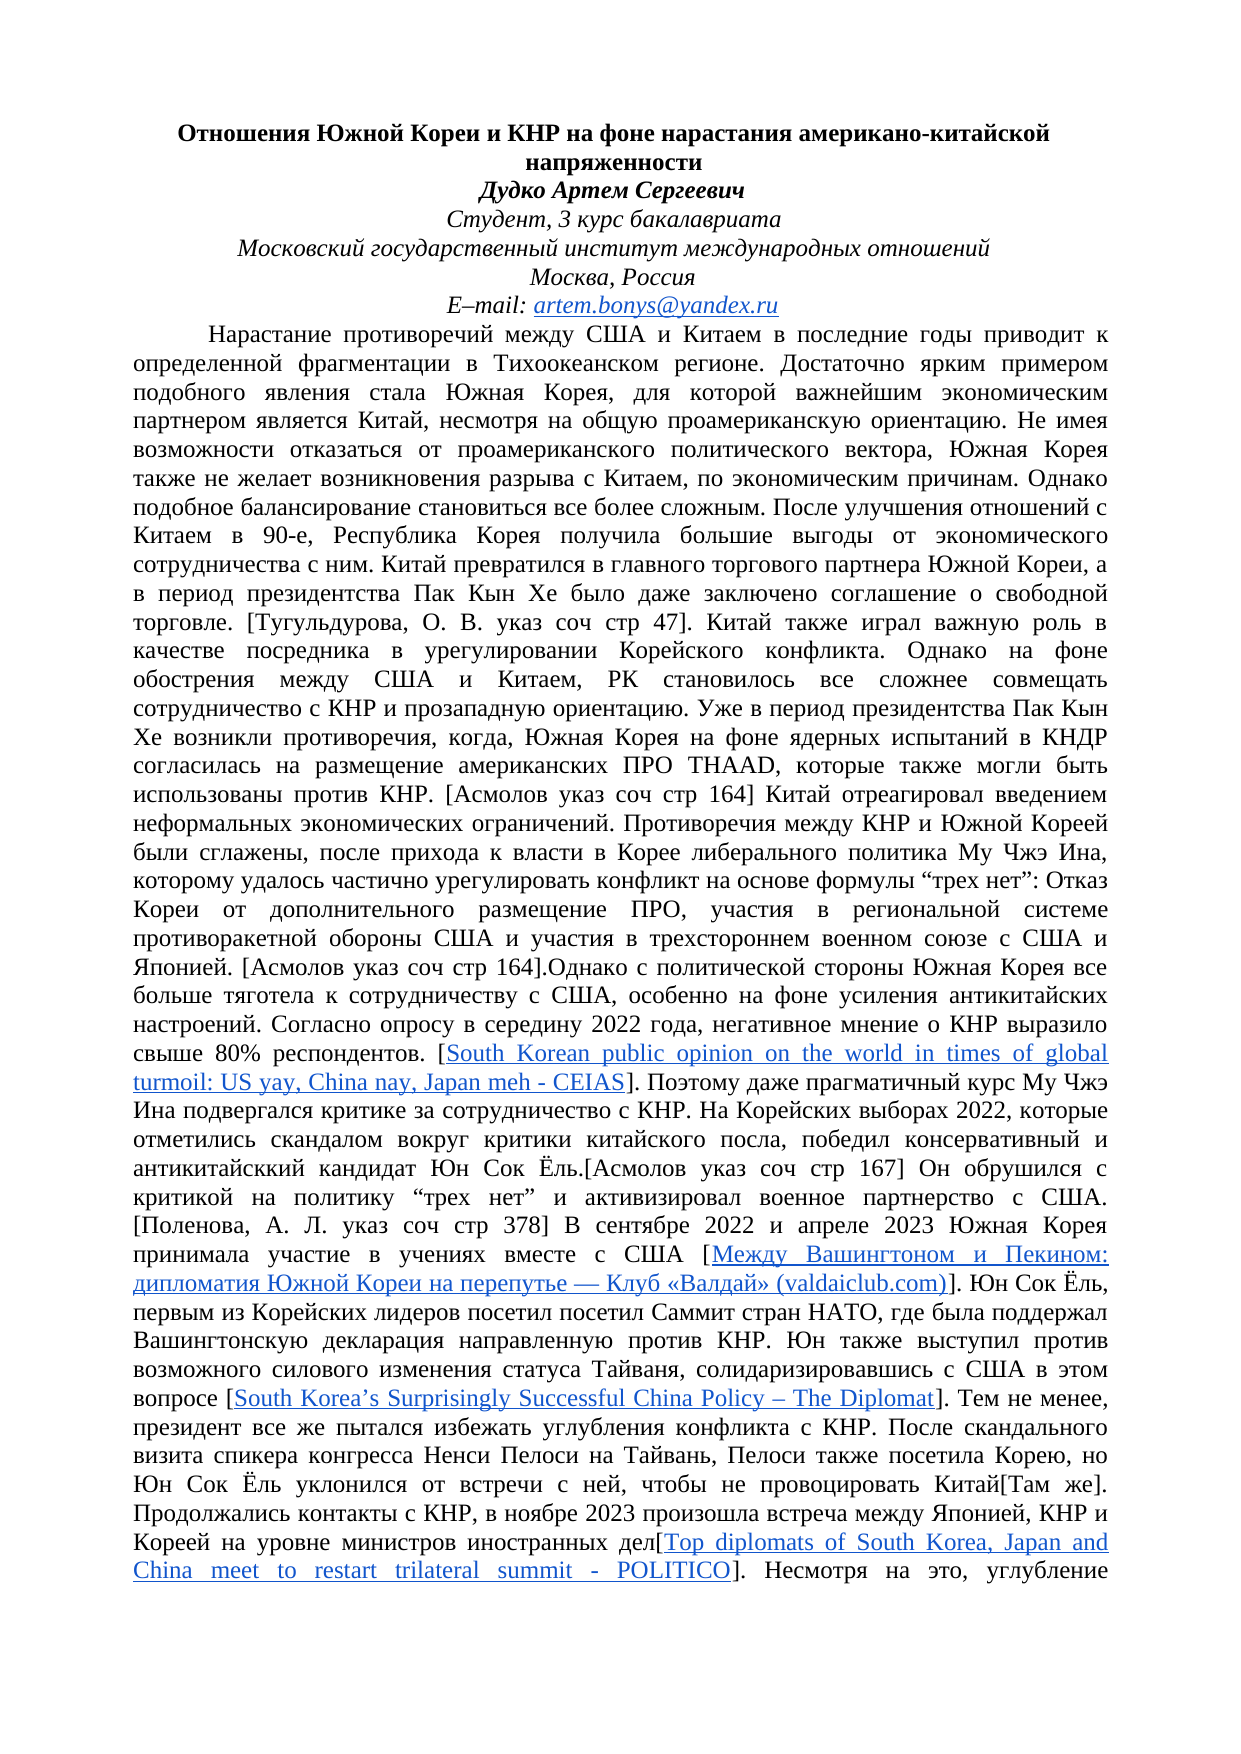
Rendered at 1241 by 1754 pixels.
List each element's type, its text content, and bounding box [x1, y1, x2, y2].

text Москва, Россия [133, 262, 1094, 291]
text Московский государственный институт международных отношений [133, 233, 1094, 262]
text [133, 319, 1109, 1584]
text E–mail: artem.bonys@yandex.ru [133, 291, 1094, 319]
text Дудко Артем Сергеевич [133, 176, 1094, 204]
text Отношения Южной Кореи и КНР на фоне нарастания американо-китайской напряженности [133, 118, 1094, 176]
text Студент, 3 курс бакалавриата [133, 204, 1094, 233]
